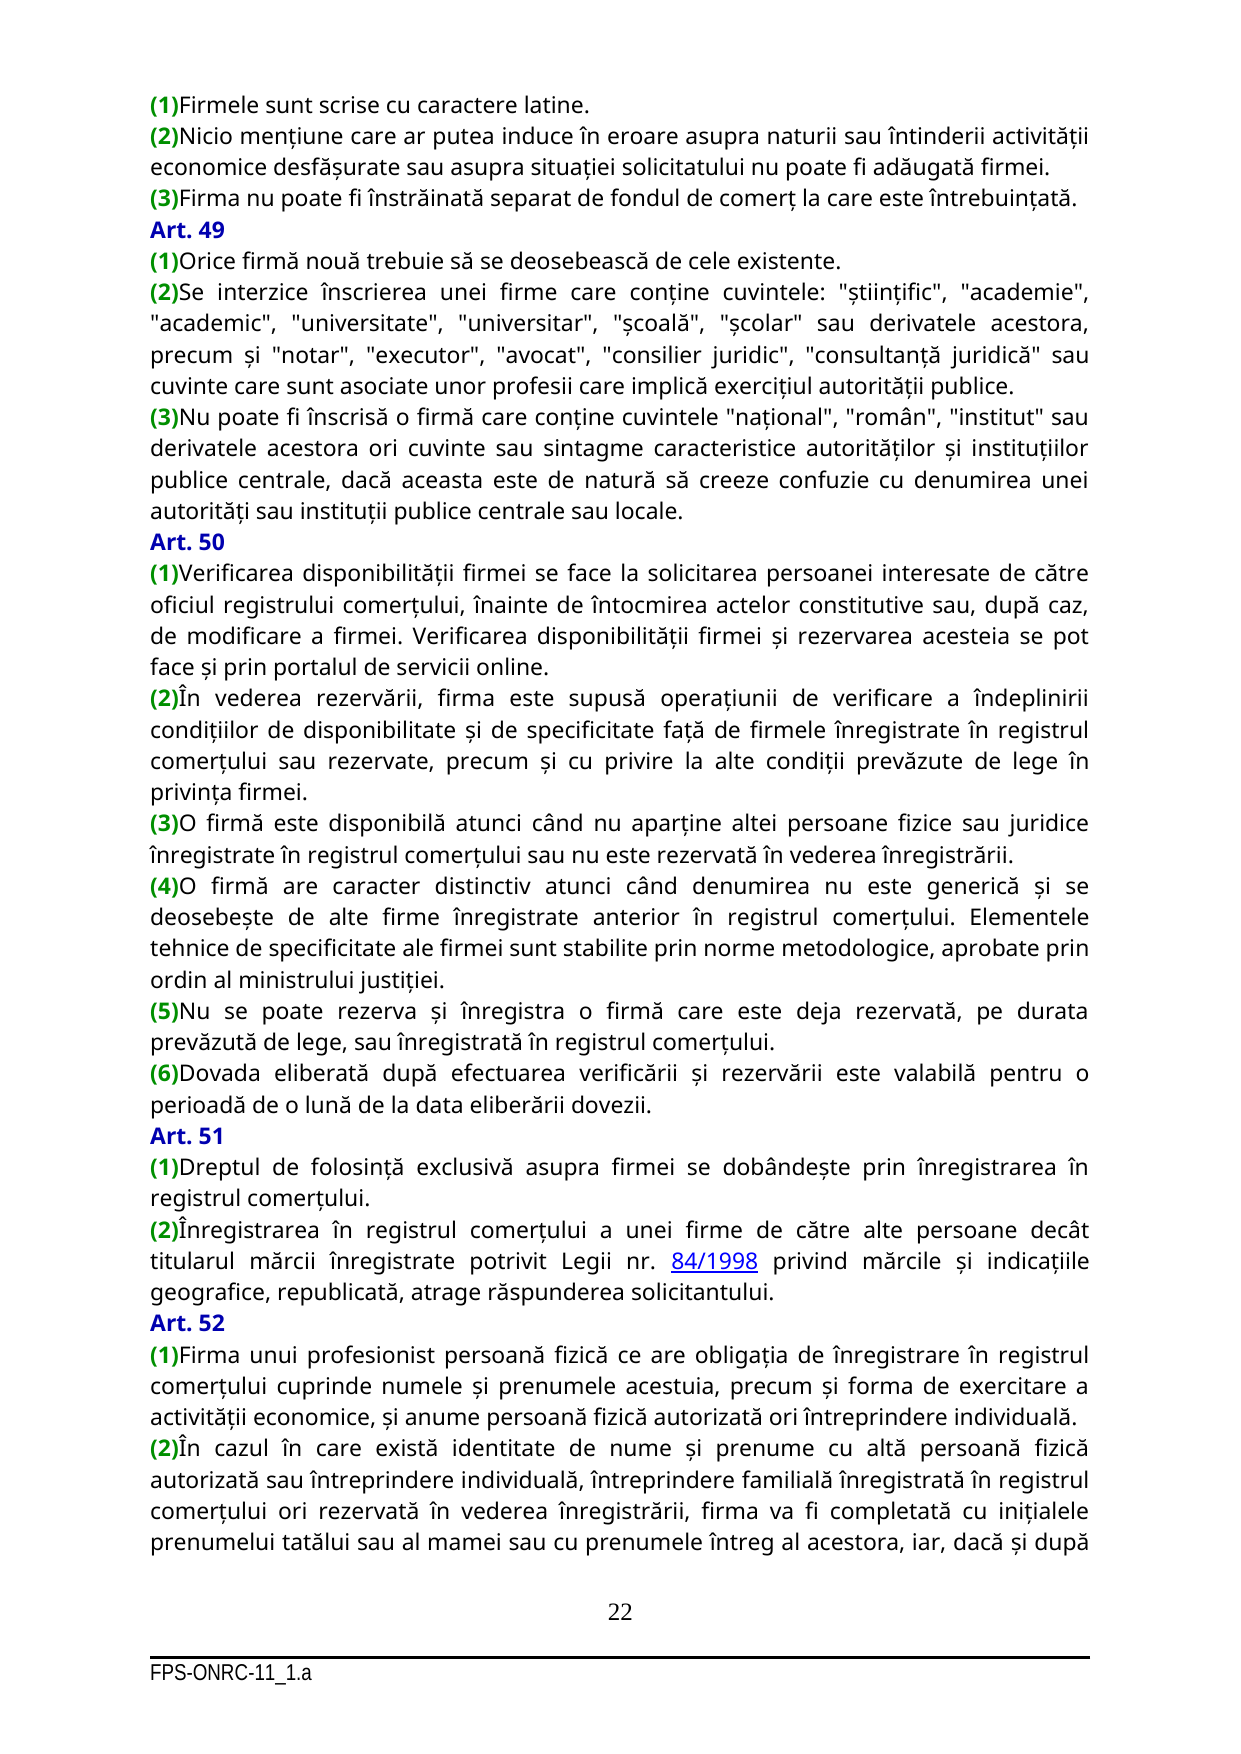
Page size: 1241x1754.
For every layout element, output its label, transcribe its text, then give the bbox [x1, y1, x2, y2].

text Art. 51 [150, 1120, 1090, 1151]
text (1)Dreptul de folosinţă exclusivă asupra firmei se dobândeşte prin înregistrarea în registrul comerţului. [150, 1151, 1090, 1214]
text (1)Firma unui profesionist persoană fizică ce are obligaţia de înregistrare în registrul comerţului cuprinde numele şi prenumele acestuia, precum şi forma de exercitare a activităţii economice, şi anume persoană fizică autorizată ori întreprindere individuală. [150, 1339, 1090, 1432]
text (1)Verificarea disponibilităţii firmei se face la solicitarea persoanei interesate de către oficiul registrului comerţului, înainte de întocmirea actelor constitutive sau, după caz, de modificare a firmei. Verificarea disponibilităţii firmei şi rezervarea acesteia se pot face şi prin portalul de servicii online. [150, 557, 1090, 682]
text Art. 49 [150, 214, 1090, 245]
text (3)O firmă este disponibilă atunci când nu aparţine altei persoane fizice sau juridice înregistrate în registrul comerţului sau nu este rezervată în vederea înregistrării. [150, 807, 1090, 870]
text (4)O firmă are caracter distinctiv atunci când denumirea nu este generică şi se deosebeşte de alte firme înregistrate anterior în registrul comerţului. Elementele tehnice de specificitate ale firmei sunt stabilite prin norme metodologice, aprobate prin ordin al ministrului justiţiei. [150, 870, 1090, 995]
text (3)Firma nu poate fi înstrăinată separat de fondul de comerţ la care este întrebuinţată. [150, 182, 1090, 214]
text Art. 50 [150, 526, 1090, 557]
text (2)Înregistrarea în registrul comerţului a unei firme de către alte persoane decât titularul mărcii înregistrate potrivit Legii nr. 84/1998 privind mărcile şi indicaţiile geografice, republicată, atrage răspunderea solicitantului. [150, 1214, 1090, 1307]
text (2)Se interzice înscrierea unei firme care conţine cuvintele: "ştiinţific", "academie", "academic", "universitate", "universitar", "şcoală", "şcolar" sau derivatele acestora, precum şi "notar", "executor", "avocat", "consilier juridic", "consultanţă juridică" sau cuvinte care sunt asociate unor profesii care implică exerciţiul autorităţii publice. [150, 276, 1090, 401]
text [150, 1432, 1090, 1557]
text (5)Nu se poate rezerva şi înregistra o firmă care este deja rezervată, pe durata prevăzută de lege, sau înregistrată în registrul comerţului. [150, 995, 1090, 1057]
text (2)Nicio menţiune care ar putea induce în eroare asupra naturii sau întinderii activităţii economice desfăşurate sau asupra situaţiei solicitatului nu poate fi adăugată firmei. [150, 120, 1090, 182]
text (3)Nu poate fi înscrisă o firmă care conţine cuvintele "naţional", "român", "institut" sau derivatele acestora ori cuvinte sau sintagme caracteristice autorităţilor şi instituţiilor publice centrale, dacă aceasta este de natură să creeze confuzie cu denumirea unei autorităţi sau instituţii publice centrale sau locale. [150, 401, 1090, 526]
text (2)În vederea rezervării, firma este supusă operaţiunii de verificare a îndeplinirii condiţiilor de disponibilitate şi de specificitate faţă de firmele înregistrate în registrul comerţului sau rezervate, precum şi cu privire la alte condiţii prevăzute de lege în privinţa firmei. [150, 682, 1090, 807]
text (6)Dovada eliberată după efectuarea verificării şi rezervării este valabilă pentru o perioadă de o lună de la data eliberării dovezii. [150, 1057, 1090, 1120]
text Art. 52 [150, 1307, 1090, 1339]
text (1)Firmele sunt scrise cu caractere latine. [150, 89, 1090, 120]
text (1)Orice firmă nouă trebuie să se deosebească de cele existente. [150, 245, 1090, 276]
